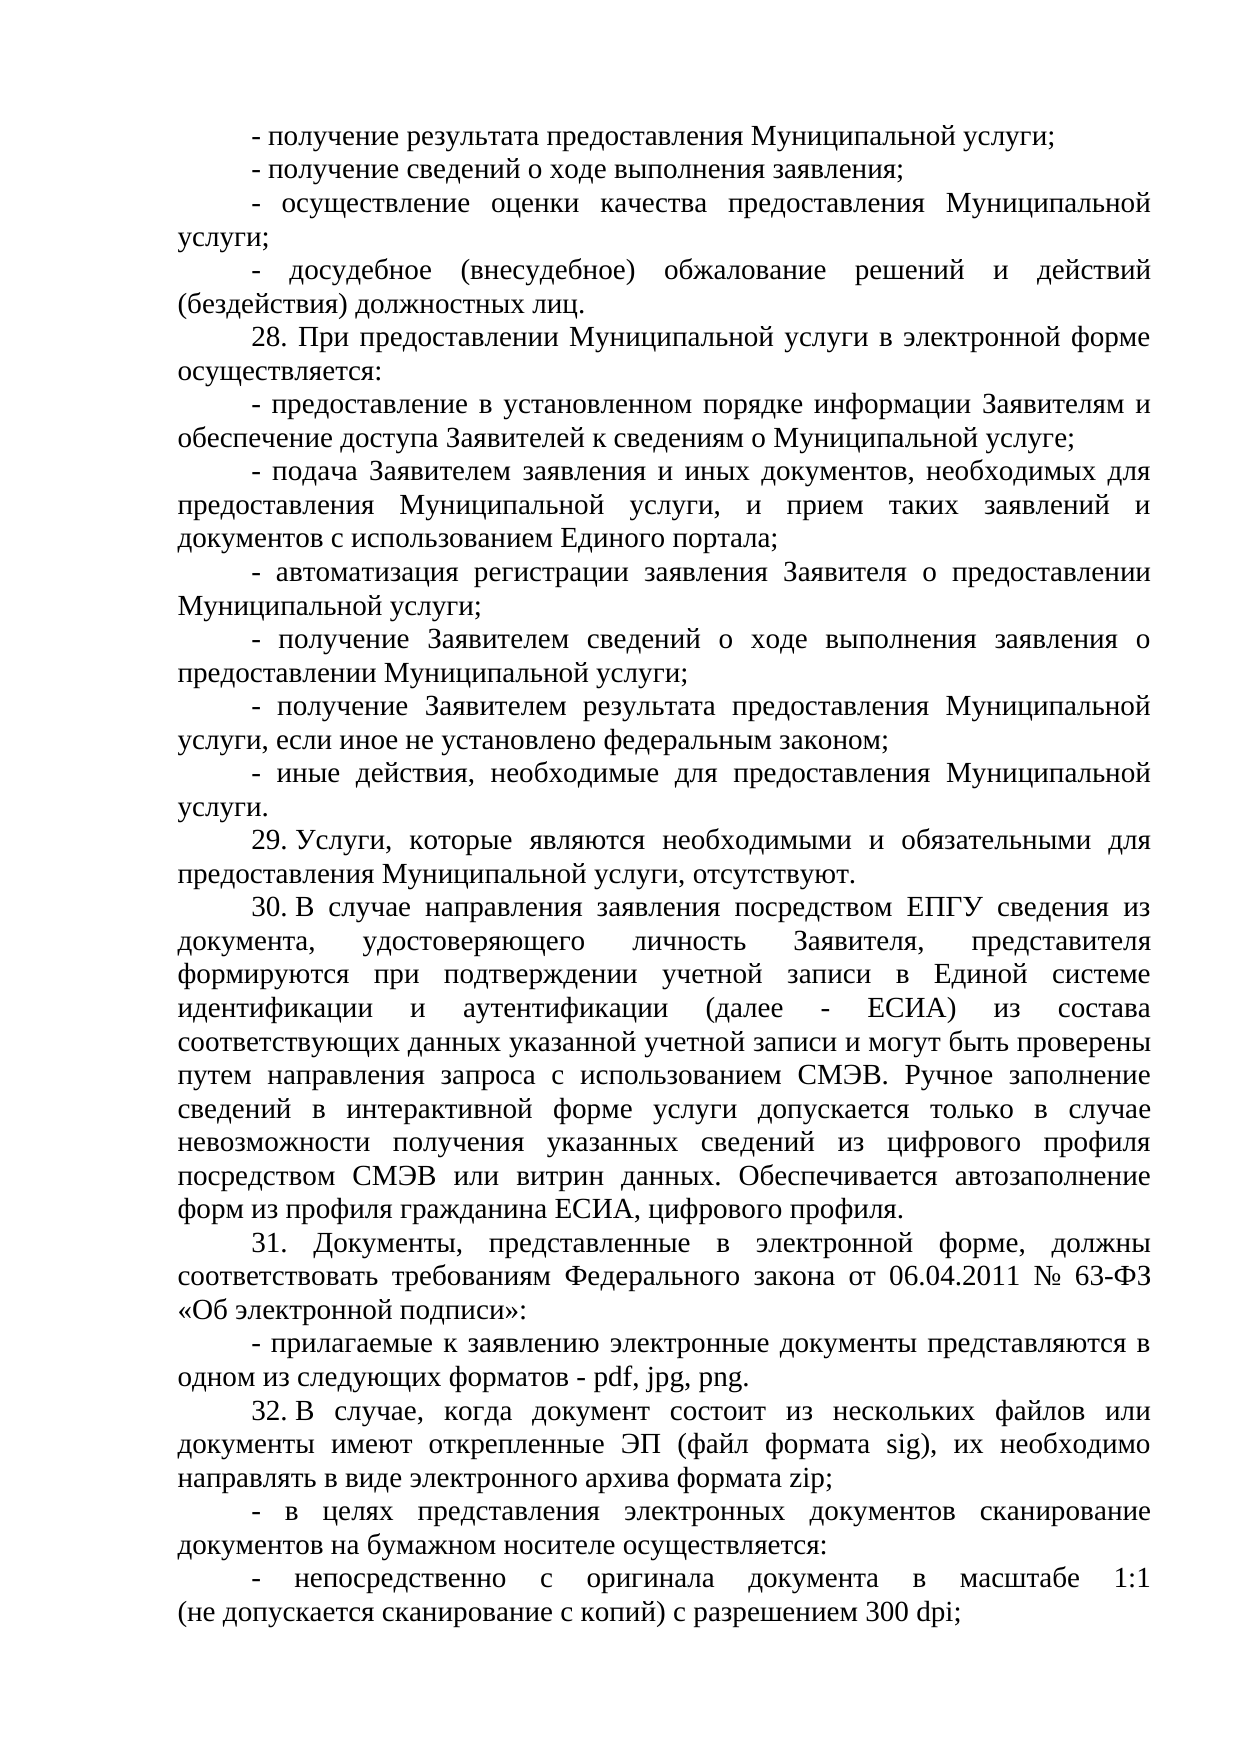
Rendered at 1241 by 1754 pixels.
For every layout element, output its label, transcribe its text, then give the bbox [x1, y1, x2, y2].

text 28. При предоставлении Муниципальной услуги в электронной форме осуществляется: [177, 319, 1152, 386]
text - предоставление в установленном порядке информации Заявителям и обеспечение доступа Заявителей к сведениям о Муниципальной услуге; [177, 386, 1152, 453]
text - получение Заявителем результата предоставления Муниципальной услуги, если иное не установлено федеральным законом; [177, 688, 1152, 755]
text - автоматизация регистрации заявления Заявителя о предоставлении Муниципальной услуги; [177, 554, 1152, 621]
text - получение Заявителем сведений о ходе выполнения заявления о предоставлении Муниципальной услуги; [177, 621, 1152, 688]
text - подача Заявителем заявления и иных документов, необходимых для предоставления Муниципальной услуги, и прием таких заявлений и документов с использованием Единого портала; [177, 453, 1152, 554]
text 29. Услуги, которые являются необходимыми и обязательными для предоставления Муниципальной услуги, отсутствуют. [177, 822, 1152, 889]
text - непосредственно с оригинала документа в масштабе 1:1 (не допускается сканирование с копий) с разрешением 300 dpi; [177, 1560, 1152, 1627]
text - досудебное (внесудебное) обжалование решений и действий (бездействия) должностных лиц. [177, 252, 1152, 319]
text - в целях представления электронных документов сканирование документов на бумажном носителе осуществляется: [177, 1493, 1152, 1560]
text 30. В случае направления заявления посредством ЕПГУ сведения из документа, удостоверяющего личность Заявителя, представителя формируются при подтверждении учетной записи в Единой системе идентификации и аутентификации (далее - ЕСИА) из состава соответствующих данных указанной учетной записи и могут быть проверены путем направления запроса с использованием СМЭВ. Ручное заполнение сведений в интерактивной форме услуги допускается только в случае невозможности получения указанных сведений из цифрового профиля посредством СМЭВ или витрин данных. Обеспечивается автозаполнение форм из профиля гражданина ЕСИА, цифрового профиля. [177, 889, 1152, 1225]
text 32. В случае, когда документ состоит из нескольких файлов или документы имеют открепленные ЭП (файл формата sig), их необходимо направлять в виде электронного архива формата zip; [177, 1393, 1152, 1493]
text - прилагаемые к заявлению электронные документы представляются в одном из следующих форматов - pdf, jpg, png. [177, 1326, 1152, 1393]
text - получение результата предоставления Муниципальной услуги; [177, 118, 1152, 152]
text - иные действия, необходимые для предоставления Муниципальной услуги. [177, 755, 1152, 822]
text - получение сведений о ходе выполнения заявления; [177, 152, 1152, 185]
text - осуществление оценки качества предоставления Муниципальной услуги; [177, 185, 1152, 252]
text 31. Документы, представленные в электронной форме, должны соответствовать требованиям Федерального закона от 06.04.2011 № 63-ФЗ «Об электронной подписи»: [177, 1225, 1152, 1326]
